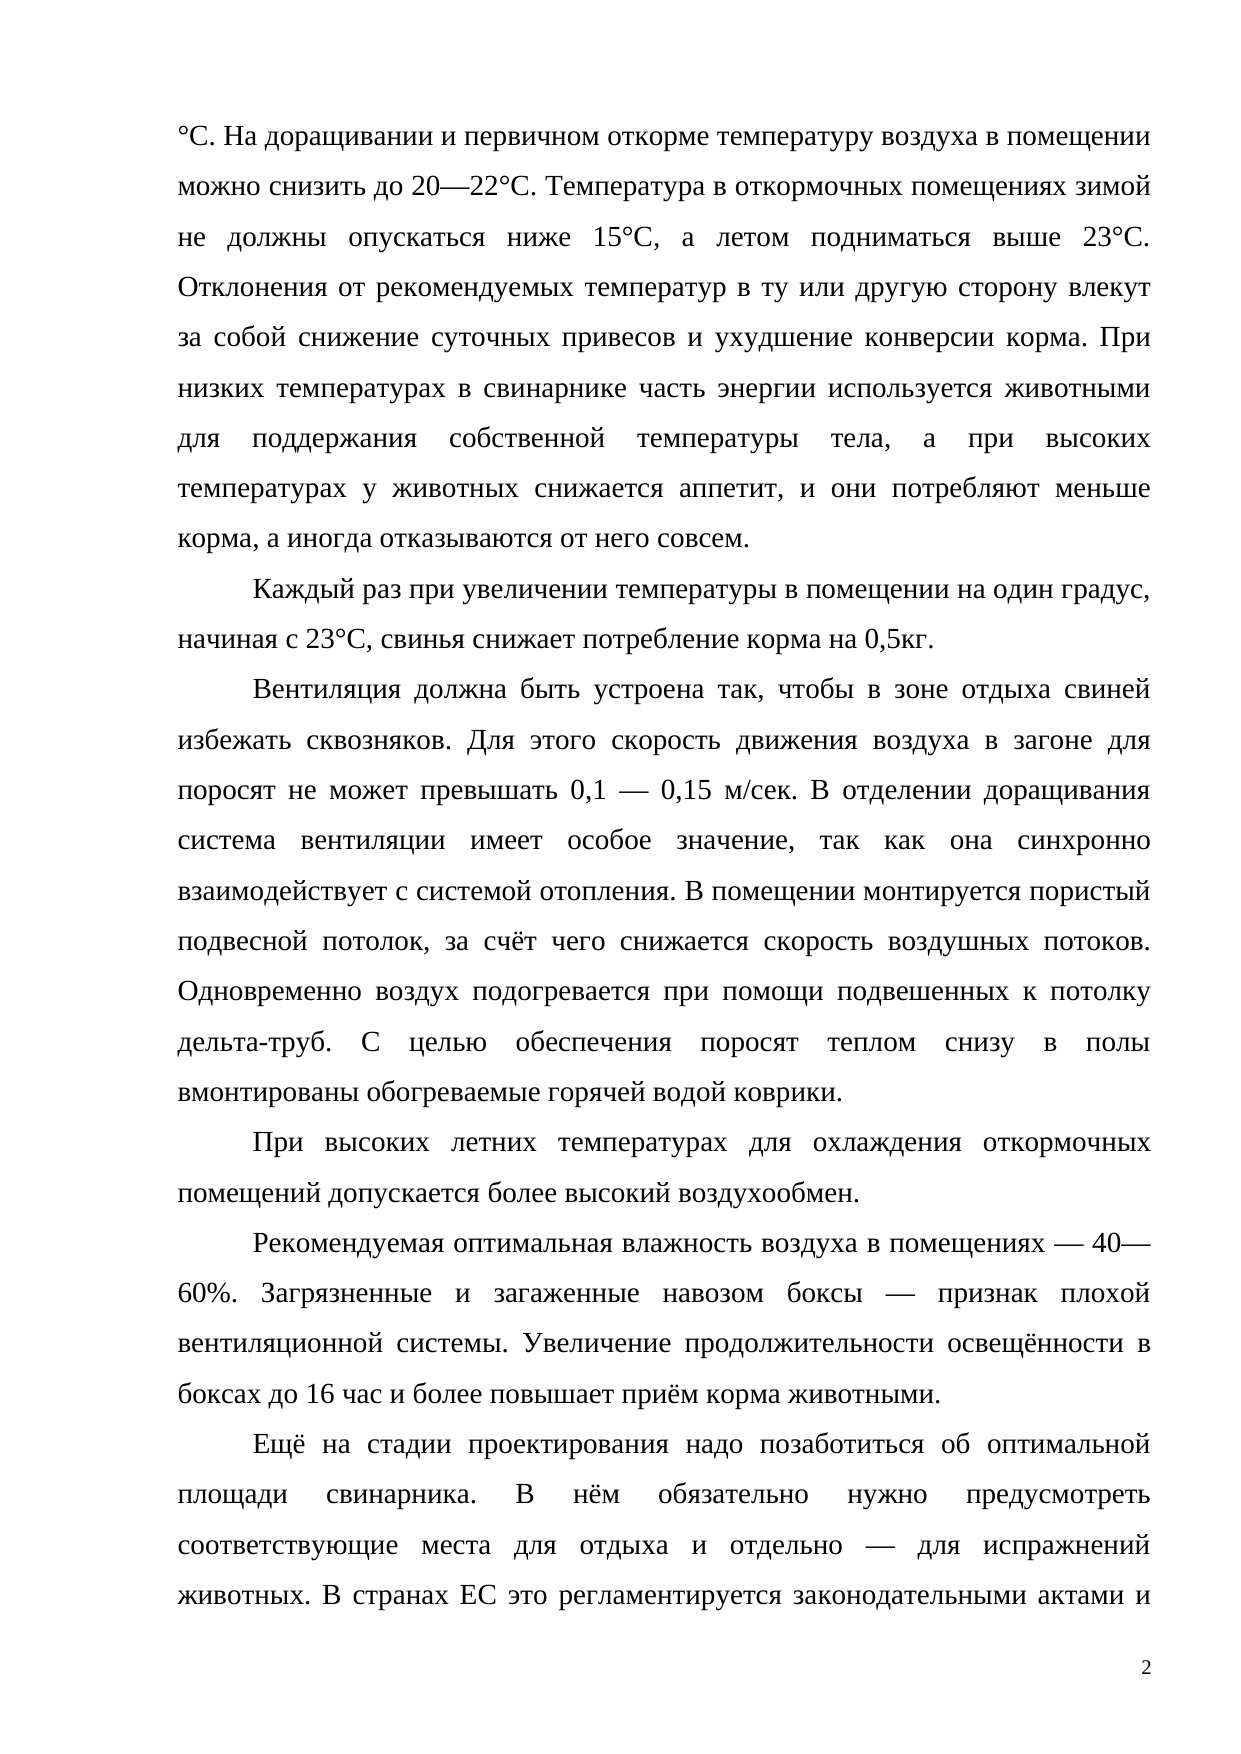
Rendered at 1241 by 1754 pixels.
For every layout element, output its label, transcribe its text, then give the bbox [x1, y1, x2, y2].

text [177, 1426, 1152, 1611]
text При высоких летних температурах для охлаждения откормочных помещений допускается более высокий воздухообмен. [177, 1124, 1152, 1208]
text Вентиляция должна быть устроена так, чтобы в зоне отдыха свиней избежать сквозняков. Для этого скорость движения воздуха в загоне для поросят не может превышать 0,1 — 0,15 м/сек. В отделении доращивания система вентиляции имеет особое значение, так как она синхронно взаимодействует с системой отопления. В помещении монтируется пористый подвесной потолок, за счёт чего снижается скорость воздушных потоков. Одновременно воздух подогревается при помощи подвешенных к потолку дельта-труб. С целью обеспечения поросят теплом снизу в полы вмонтированы обогреваемые горячей водой коврики. [177, 672, 1152, 1108]
text Каждый раз при увеличении температуры в помещении на один градус, начиная с 23°С, свинья снижает потребление корма на 0,5кг. [177, 571, 1152, 655]
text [177, 118, 1152, 554]
text Рекомендуемая оптимальная влажность воздуха в помещениях — 40—60%. Загрязненные и загаженные навозом боксы — признак плохой вентиляционной системы. Увеличение продолжительности освещённости в боксах до 16 час и более повышает приём корма животными. [177, 1225, 1152, 1409]
